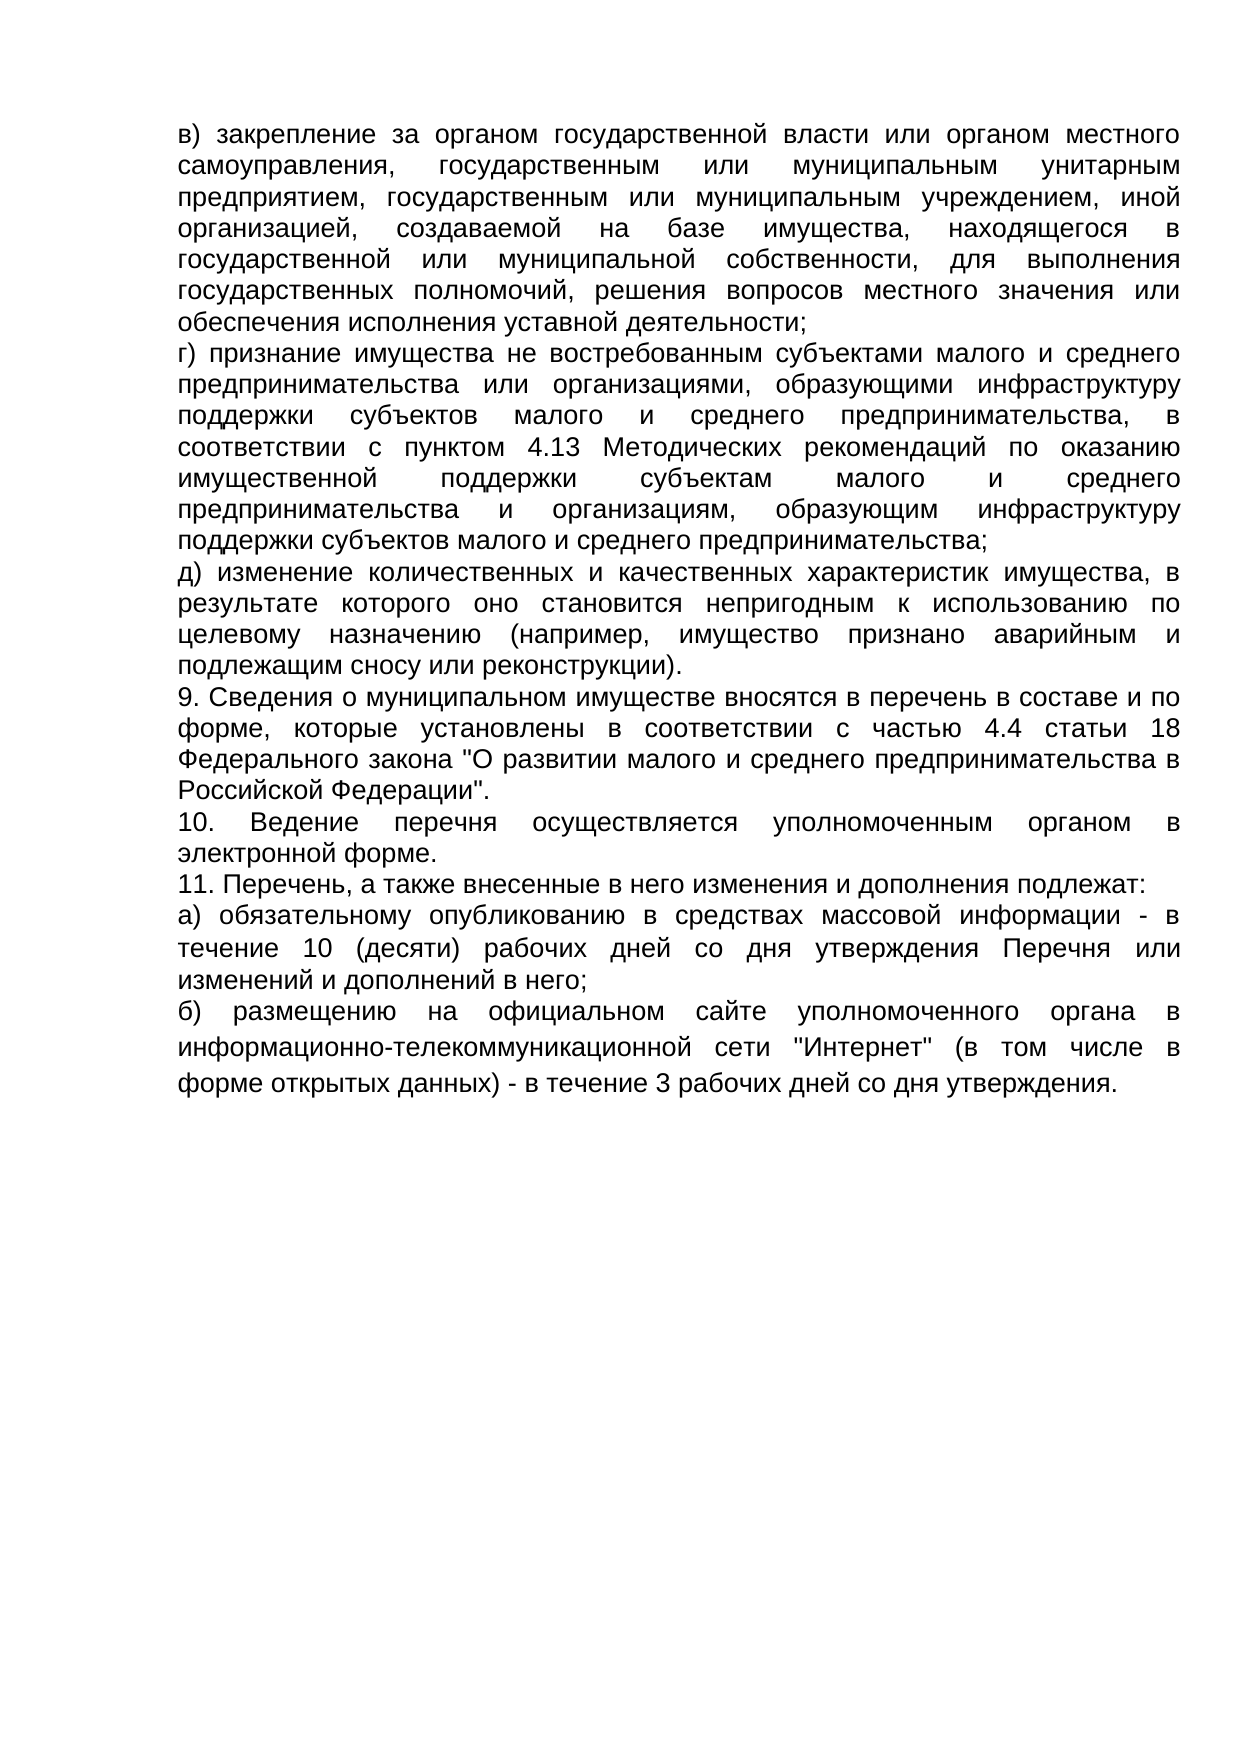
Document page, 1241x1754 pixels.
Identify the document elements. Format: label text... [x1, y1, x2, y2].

text 9. Сведения о муниципальном имуществе вносятся в перечень в составе и по форме, которые установлены в соответствии с частью 4.4 статьи 18 Федерального закона "О развитии малого и среднего предпринимательства в Российской Федерации". [177, 681, 1181, 806]
text д) изменение количественных и качественных характеристик имущества, в результате которого оно становится непригодным к использованию по целевому назначению (например, имущество признано аварийным и подлежащим сносу или реконструкции). [177, 556, 1181, 681]
text 11. Перечень, а также внесенные в него изменения и дополнения подлежат: [177, 868, 1181, 899]
text б) размещению на официальном сайте уполномоченного органа в информационно-телекоммуникационной сети "Интернет" (в том числе в форме открытых данных) - в течение 3 рабочих дней со дня утверждения. [177, 995, 1181, 1098]
text а) обязательному опубликованию в средствах массовой информации - в течение 10 (десяти) рабочих дней со дня утверждения Перечня или изменений и дополнений в него; [177, 899, 1181, 995]
text 10. Ведение перечня осуществляется уполномоченным органом в электронной форме. [177, 806, 1181, 868]
text в) закрепление за органом государственной власти или органом местного самоуправления, государственным или муниципальным унитарным предприятием, государственным или муниципальным учреждением, иной организацией, создаваемой на базе имущества, находящегося в государственной или муниципальной собственности, для выполнения государственных полномочий, решения вопросов местного значения или обеспечения исполнения уставной деятельности; [177, 118, 1181, 337]
text г) признание имущества не востребованным субъектами малого и среднего предпринимательства или организациями, образующими инфраструктуру поддержки субъектов малого и среднего предпринимательства, в соответствии с пунктом 4.13 Методических рекомендаций по оказанию имущественной поддержки субъектам малого и среднего предпринимательства и организациям, образующим инфраструктуру поддержки субъектов малого и среднего предпринимательства; [177, 337, 1181, 556]
